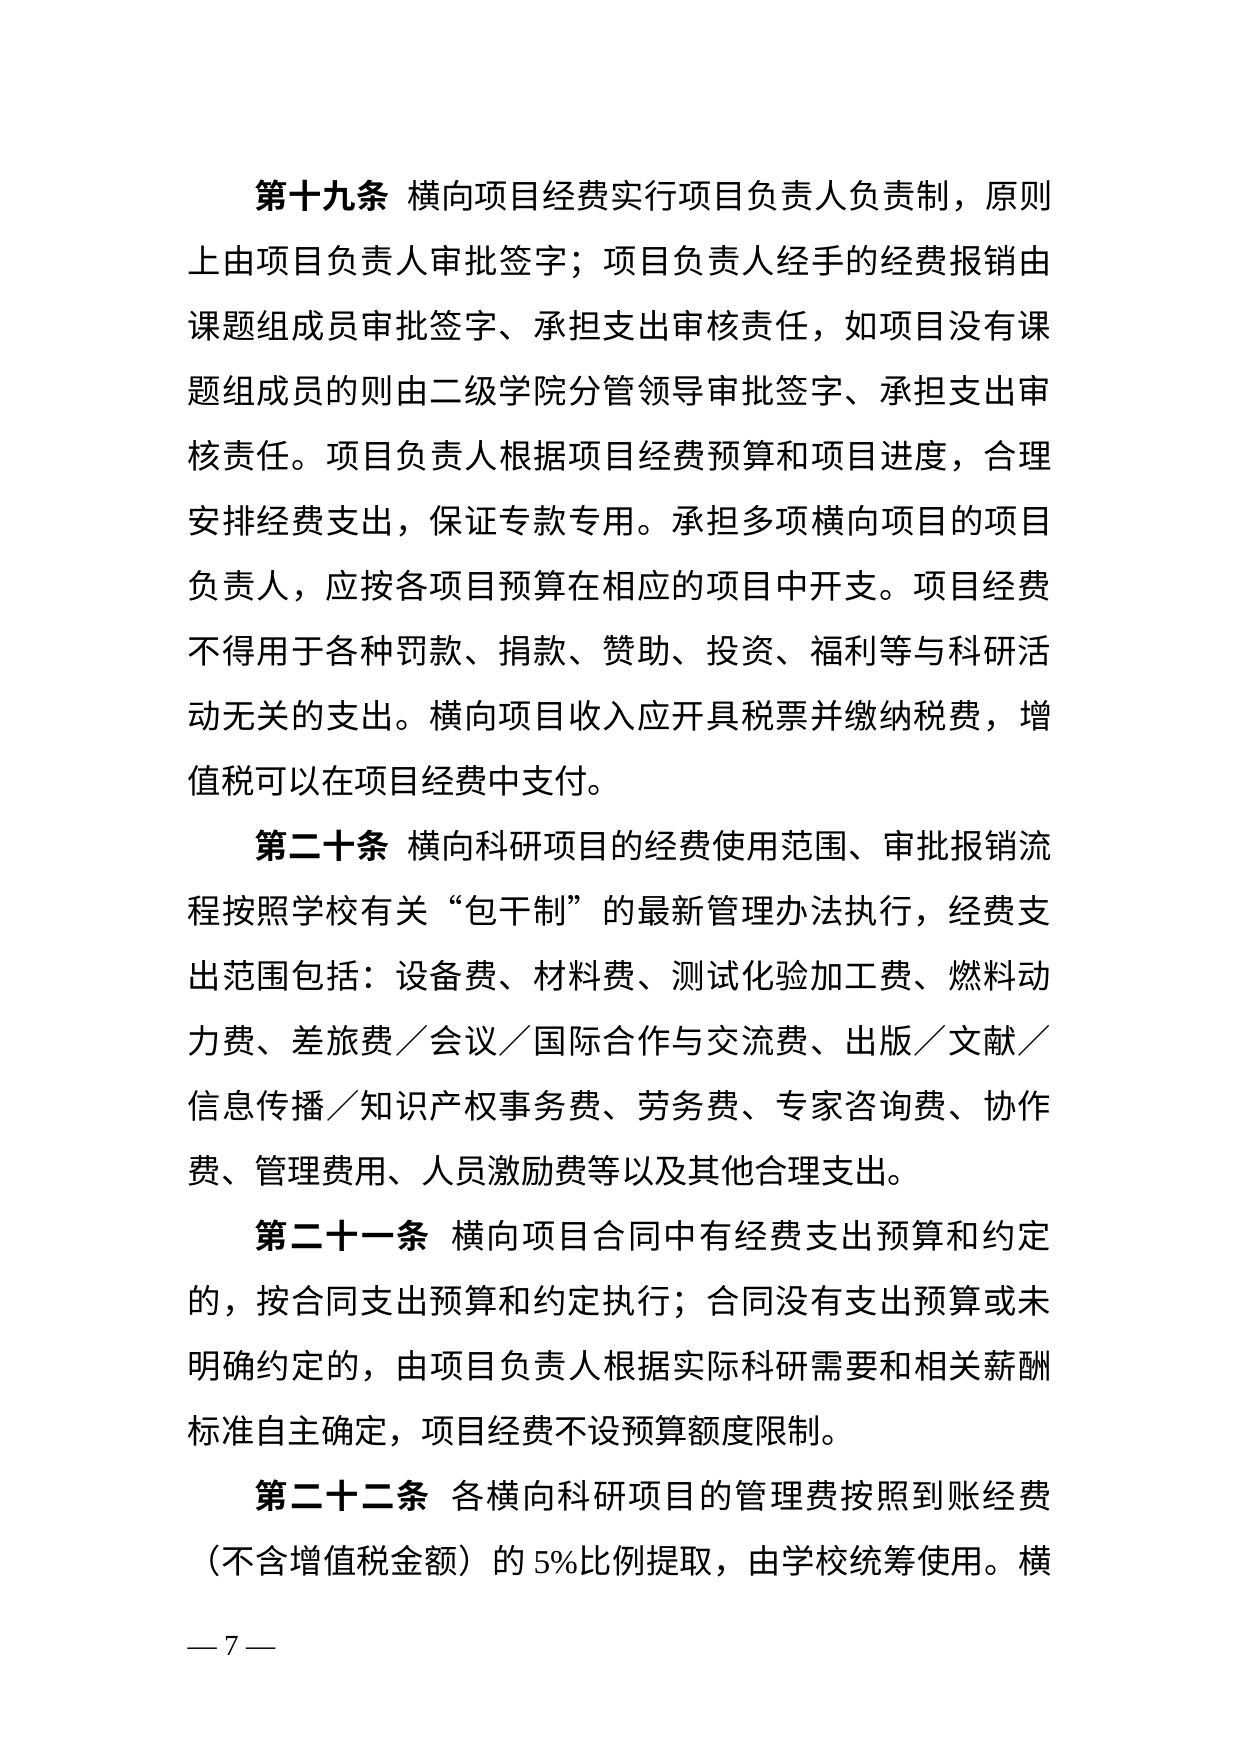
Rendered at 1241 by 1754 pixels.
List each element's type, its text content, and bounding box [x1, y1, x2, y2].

text 第二十一条 横向项目合同中有经费支出预算和约定的，按合同支出预算和约定执行；合同没有支出预算或未明确约定的，由项目负责人根据实际科研需要和相关薪酬标准自主确定，项目经费不设预算额度限制。 [187, 1202, 1053, 1462]
text 第二十条 横向科研项目的经费使用范围、审批报销流程按照学校有关“包干制”的最新管理办法执行，经费支出范围包括：设备费、材料费、测试化验加工费、燃料动力费、差旅费／会议／国际合作与交流费、出版／文献／信息传播／知识产权事务费、劳务费、专家咨询费、协作费、管理费用、人员激励费等以及其他合理支出。 [187, 812, 1053, 1202]
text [187, 1462, 1053, 1592]
list 第十九条 横向项目经费实行项目负责人负责制，原则上由项目负责人审批签字；项目负责人经手的经费报销由课题组成员审批签字、承担支出审核责任，如项目没有课题组成员的则由二级学院分管领导审批签字、承担支出审核责任。项目负责人根据项目经费预算和项目进度，合理安排经费支出，保证专款专用。承担多项横向项目的项目负责人，应按各项目预算在相应的项目中开支。项目经费不得用于各种罚款、捐款、赞助、投资、福利等与科研活动无关的支出。横向项目收入应开具税票并缴纳税费，增值税可以在项目经费中支付。 [187, 162, 1053, 812]
